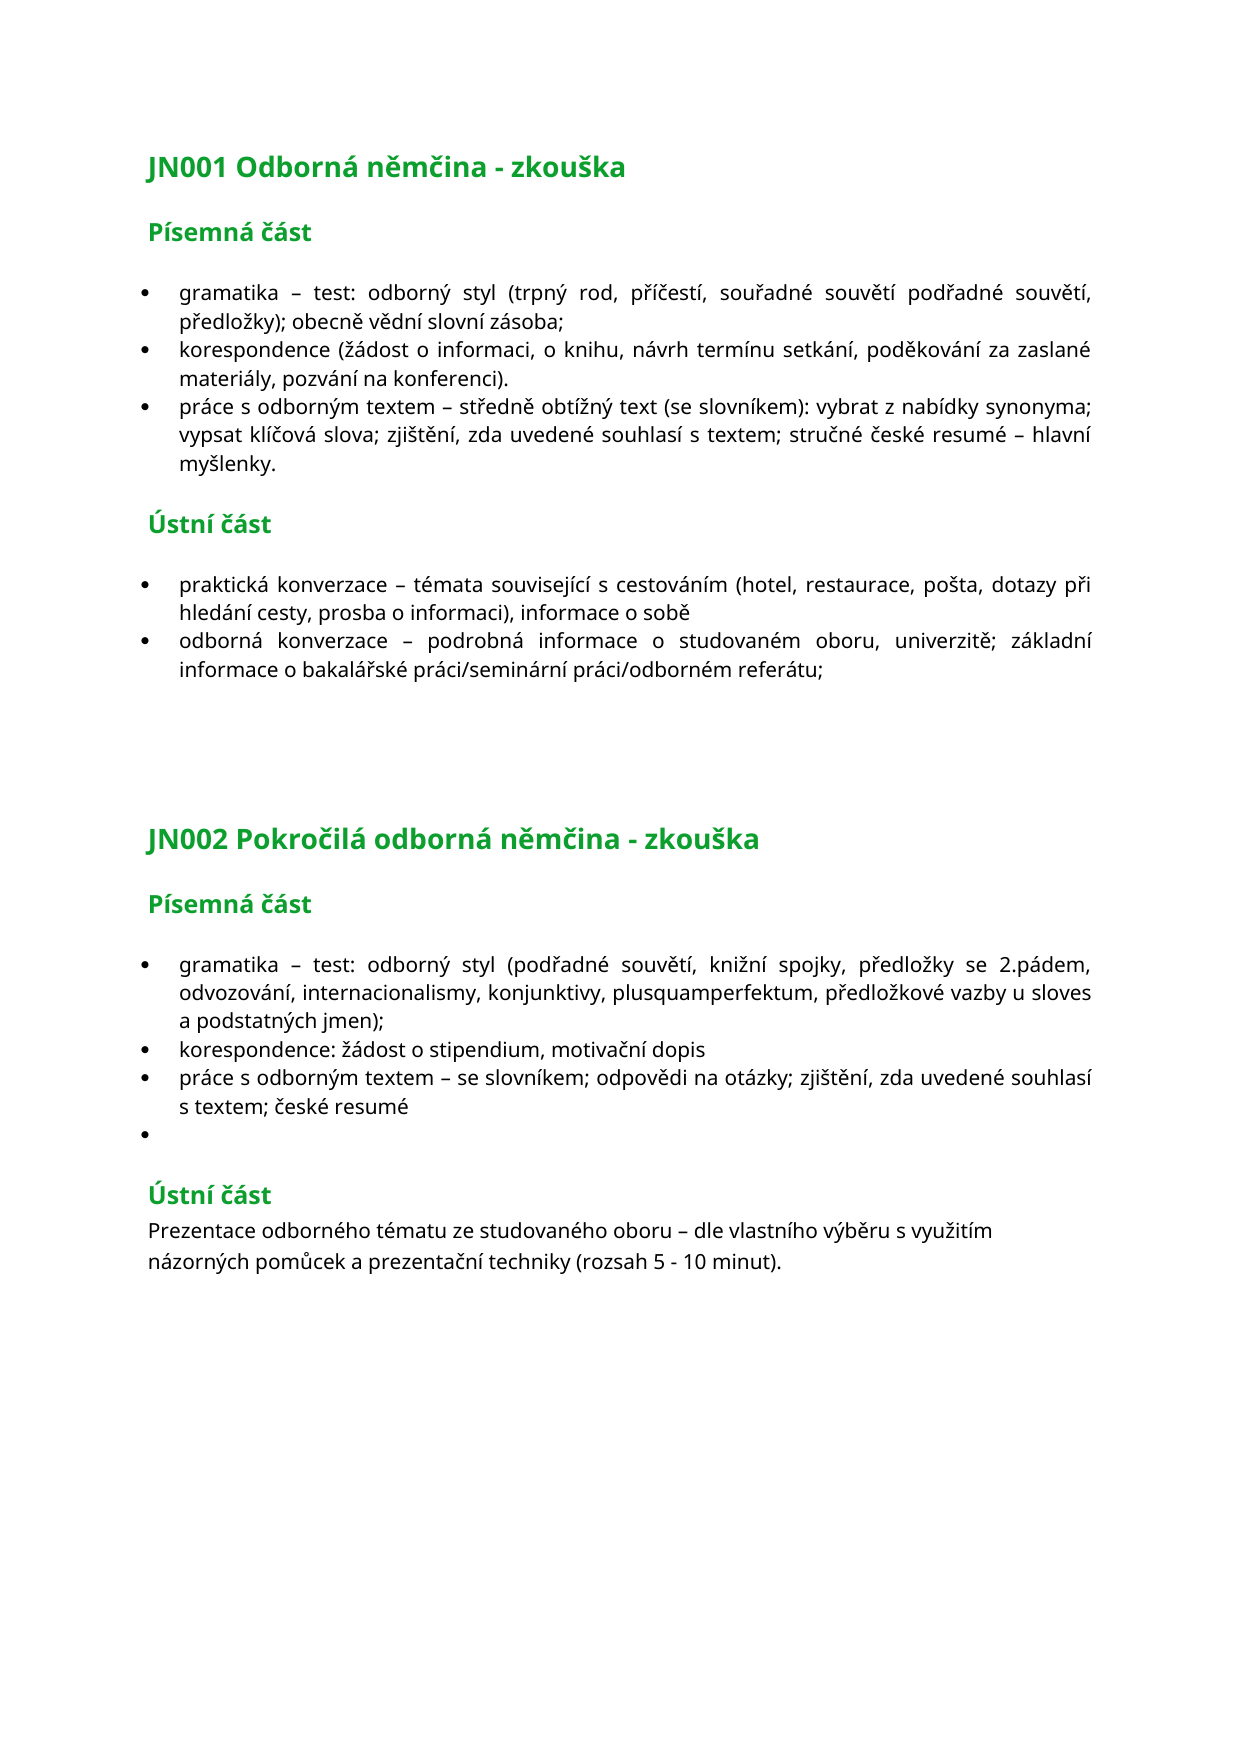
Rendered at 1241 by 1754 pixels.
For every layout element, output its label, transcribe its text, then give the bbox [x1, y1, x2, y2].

list korespondence (žádost o informaci, o knihu, návrh termínu setkání, poděkování za zaslané materiály, pozvání na konferenci). [141, 335, 1093, 392]
list korespondence: žádost o stipendium, motivační dopis [141, 1035, 1093, 1063]
text JN001 Odborná němčina - zkouška [148, 148, 1093, 186]
text Ústní část [148, 1178, 1093, 1212]
list gramatika – test: odborný styl (trpný rod, příčestí, souřadné souvětí podřadné souvětí, předložky); obecně vědní slovní zásoba; [141, 278, 1093, 335]
list práce s odborným textem – se slovníkem; odpovědi na otázky; zjištění, zda uvedené souhlasí s textem; české resumé [141, 1063, 1093, 1120]
text JN002 Pokročilá odborná němčina - zkouška [148, 819, 1093, 857]
list práce s odborným textem – středně obtížný text (se slovníkem): vybrat z nabídky synonyma; vypsat klíčová slova; zjištění, zda uvedené souhlasí s textem; stručné české resumé – hlavní myšlenky. [141, 392, 1093, 477]
text Písemná část [148, 886, 1093, 921]
text Písemná část [148, 215, 1093, 249]
text Ústní část [148, 507, 1093, 541]
list praktická konverzace – témata související s cestováním (hotel, restaurace, pošta, dotazy při hledání cesty, prosba o informaci), informace o sobě [141, 570, 1093, 627]
text Prezentace odborného tématu ze studovaného oboru – dle vlastního výběru s využitím názorných pomůcek a prezentační techniky (rozsah 5 - 10 minut). [148, 1217, 1093, 1276]
list gramatika – test: odborný styl (podřadné souvětí, knižní spojky, předložky se 2.pádem, odvozování, internacionalismy, konjunktivy, plusquamperfektum, předložkové vazby u sloves a podstatných jmen); [141, 950, 1093, 1035]
list odborná konverzace – podrobná informace o studovaném oboru, univerzitě; základní informace o bakalářské práci/seminární práci/odborném referátu; [141, 627, 1093, 683]
